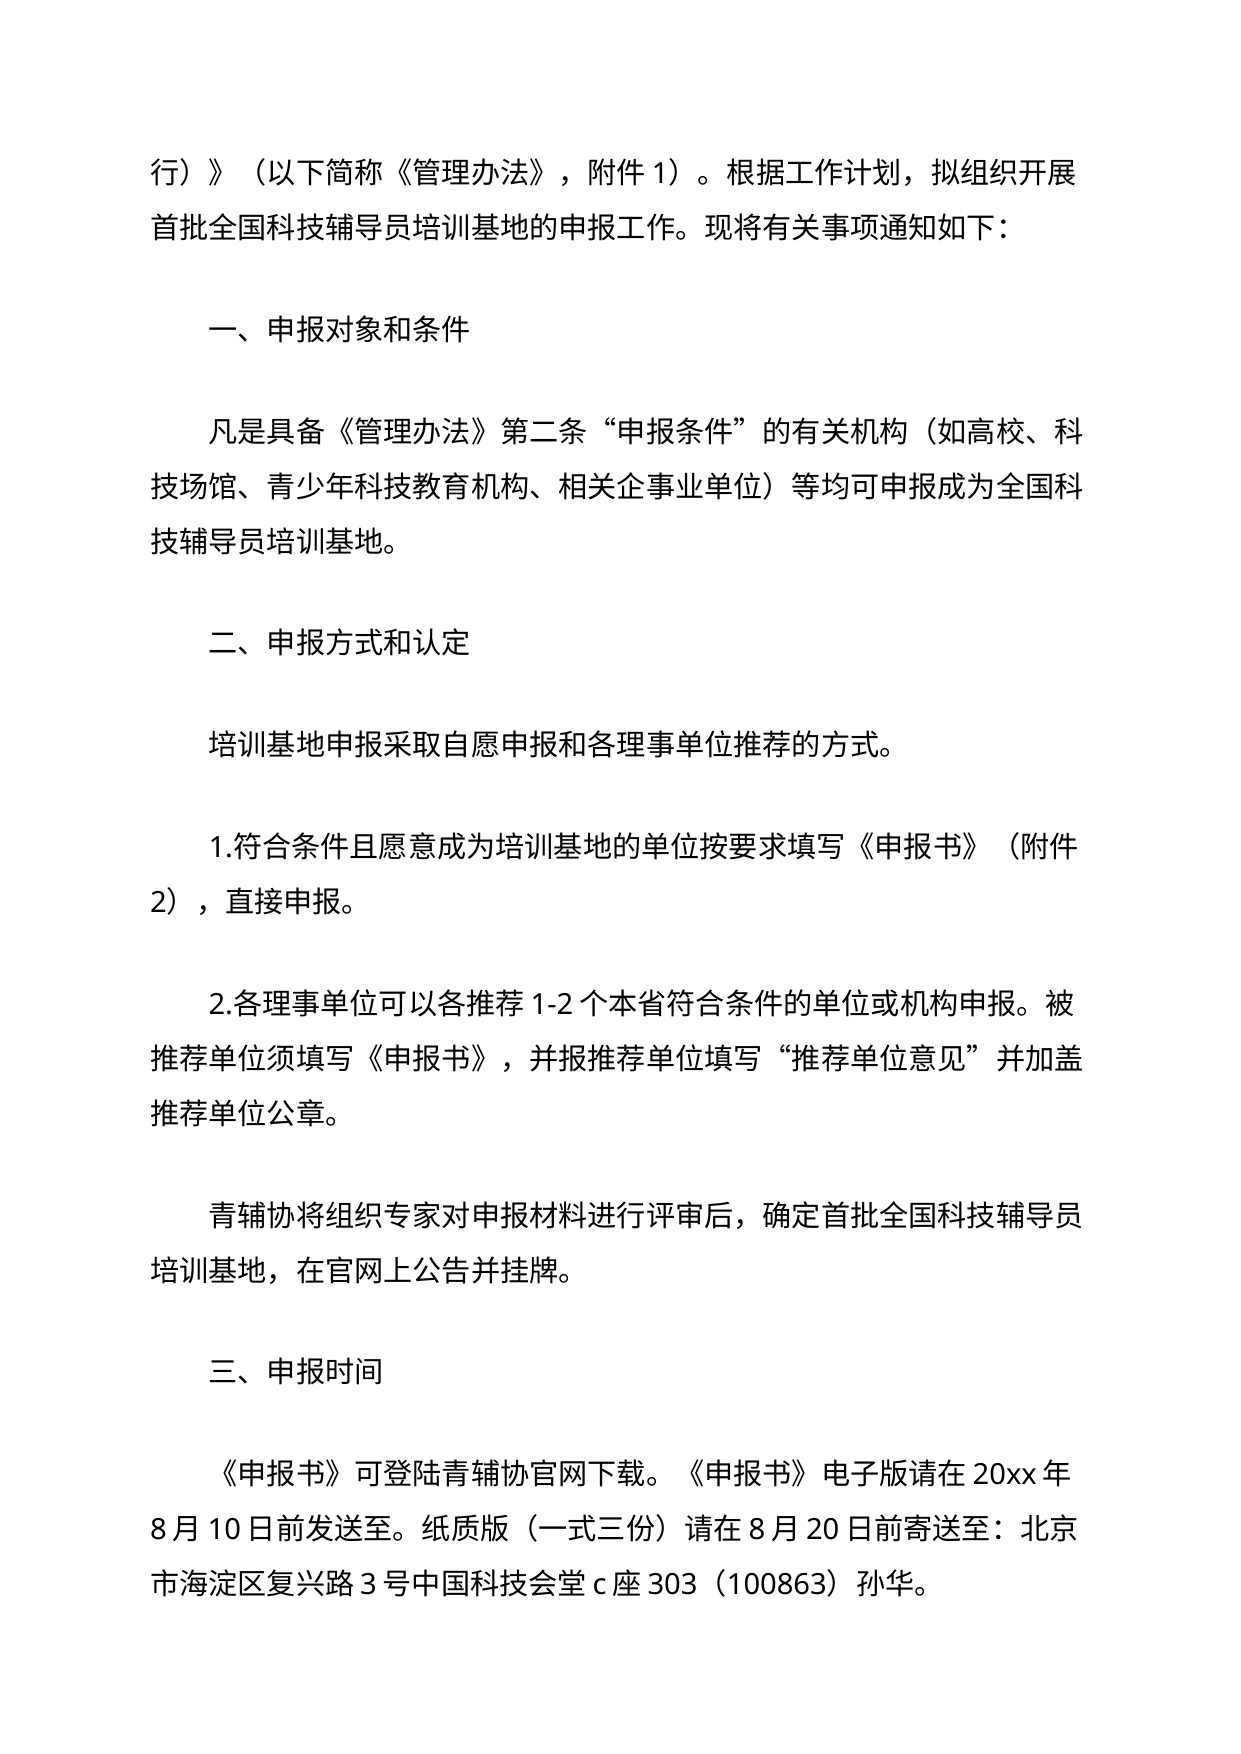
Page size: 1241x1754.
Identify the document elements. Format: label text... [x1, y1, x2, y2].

text 一、申报对象和条件 [150, 307, 1090, 349]
text 《申报书》可登陆青辅协官网下载。《申报书》电子版请在20xx年8月10日前发送至。纸质版（一式三份）请在8月20日前寄送至：北京市海淀区复兴路3号中国科技会堂c座303（100863）孙华。 [150, 1451, 1090, 1603]
text 2.各理事单位可以各推荐1-2个本省符合条件的单位或机构申报。被推荐单位须填写《申报书》，并报推荐单位填写“推荐单位意见”并加盖推荐单位公章。 [150, 981, 1090, 1133]
text 青辅协将组织专家对申报材料进行评审后，确定首批全国科技辅导员培训基地，在官网上公告并挂牌。 [150, 1192, 1090, 1289]
text 三、申报时间 [150, 1349, 1090, 1391]
text 二、申报方式和认定 [150, 620, 1090, 662]
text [150, 150, 1090, 247]
text 1.符合条件且愿意成为培训基地的单位按要求填写《申报书》（附件2），直接申报。 [150, 824, 1090, 921]
text 凡是具备《管理办法》第二条“申报条件”的有关机构（如高校、科技场馆、青少年科技教育机构、相关企事业单位）等均可申报成为全国科技辅导员培训基地。 [150, 408, 1090, 561]
text 培训基地申报采取自愿申报和各理事单位推荐的方式。 [150, 722, 1090, 764]
